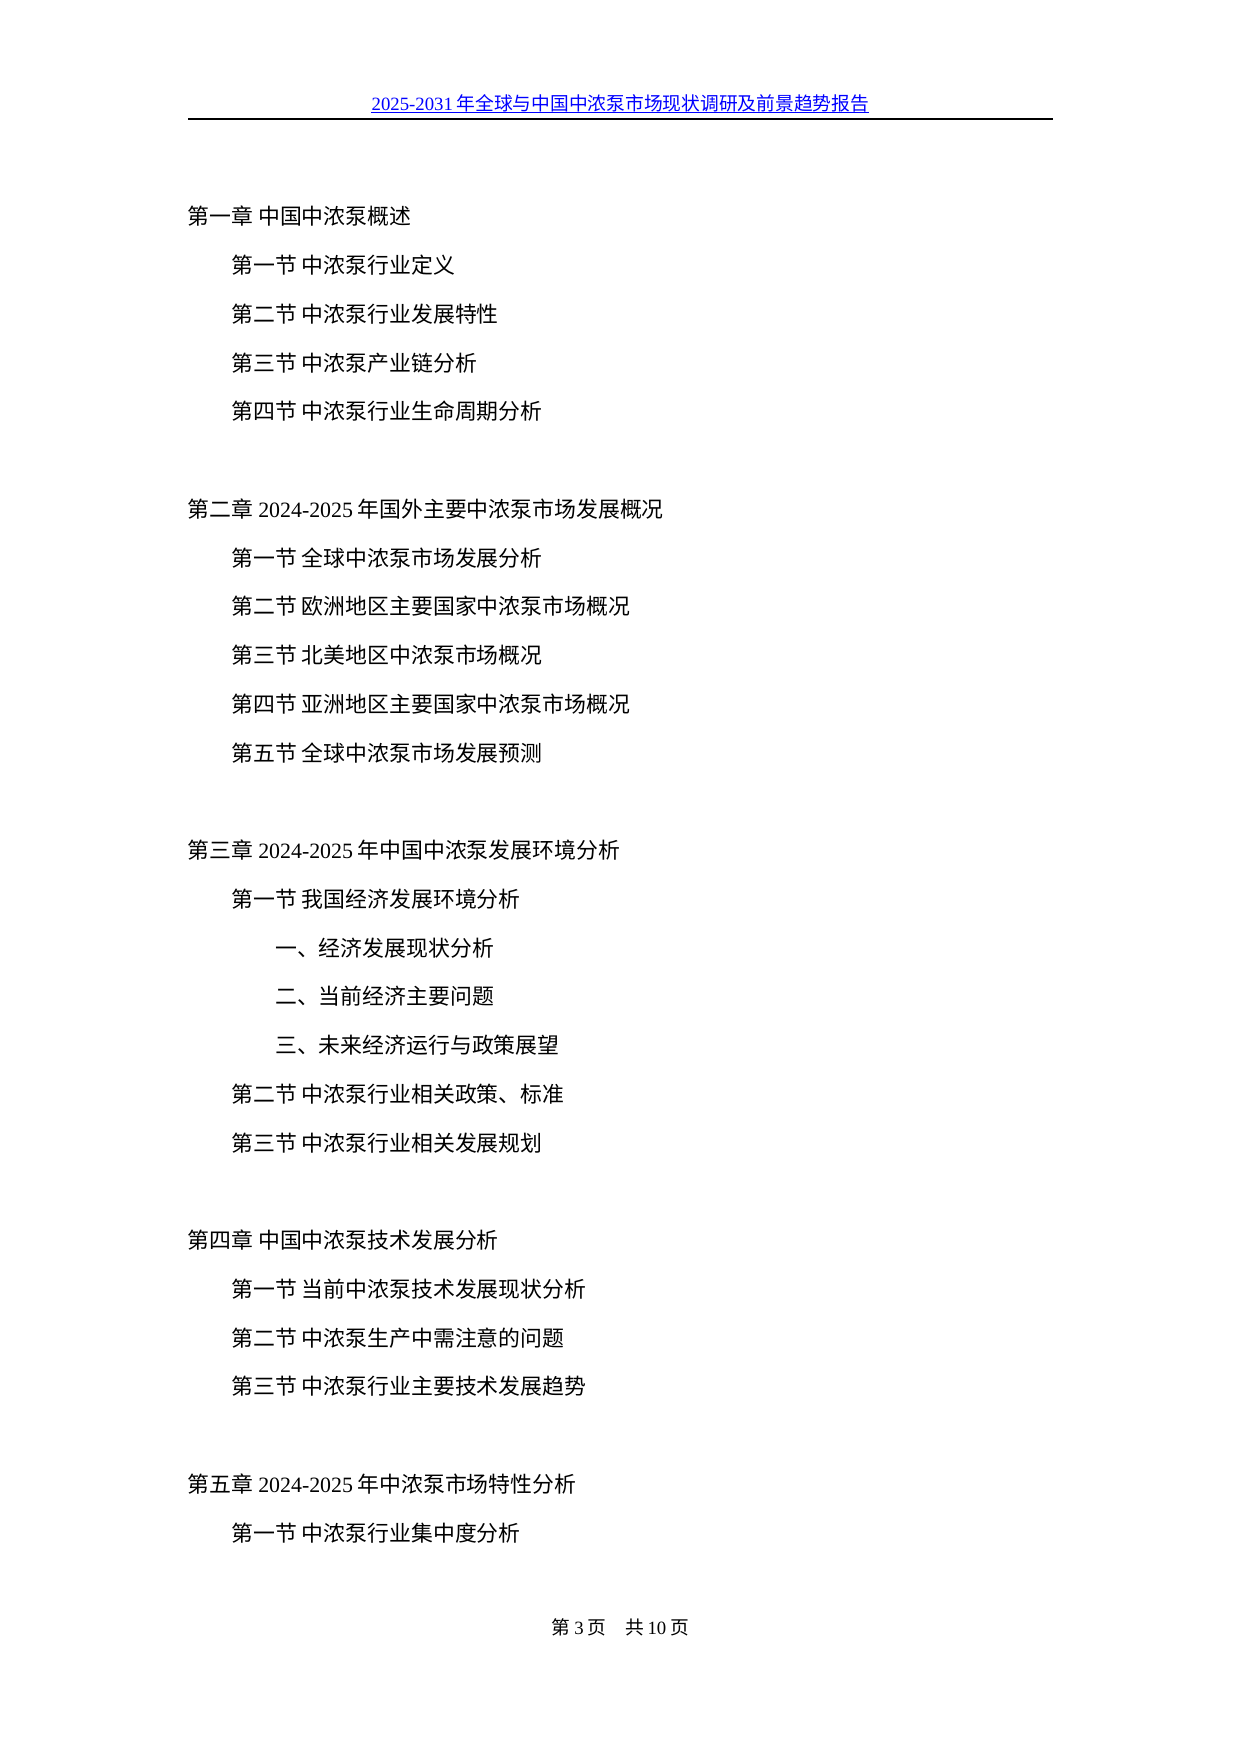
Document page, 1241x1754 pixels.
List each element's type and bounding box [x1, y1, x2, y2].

text [187, 150, 1053, 1548]
